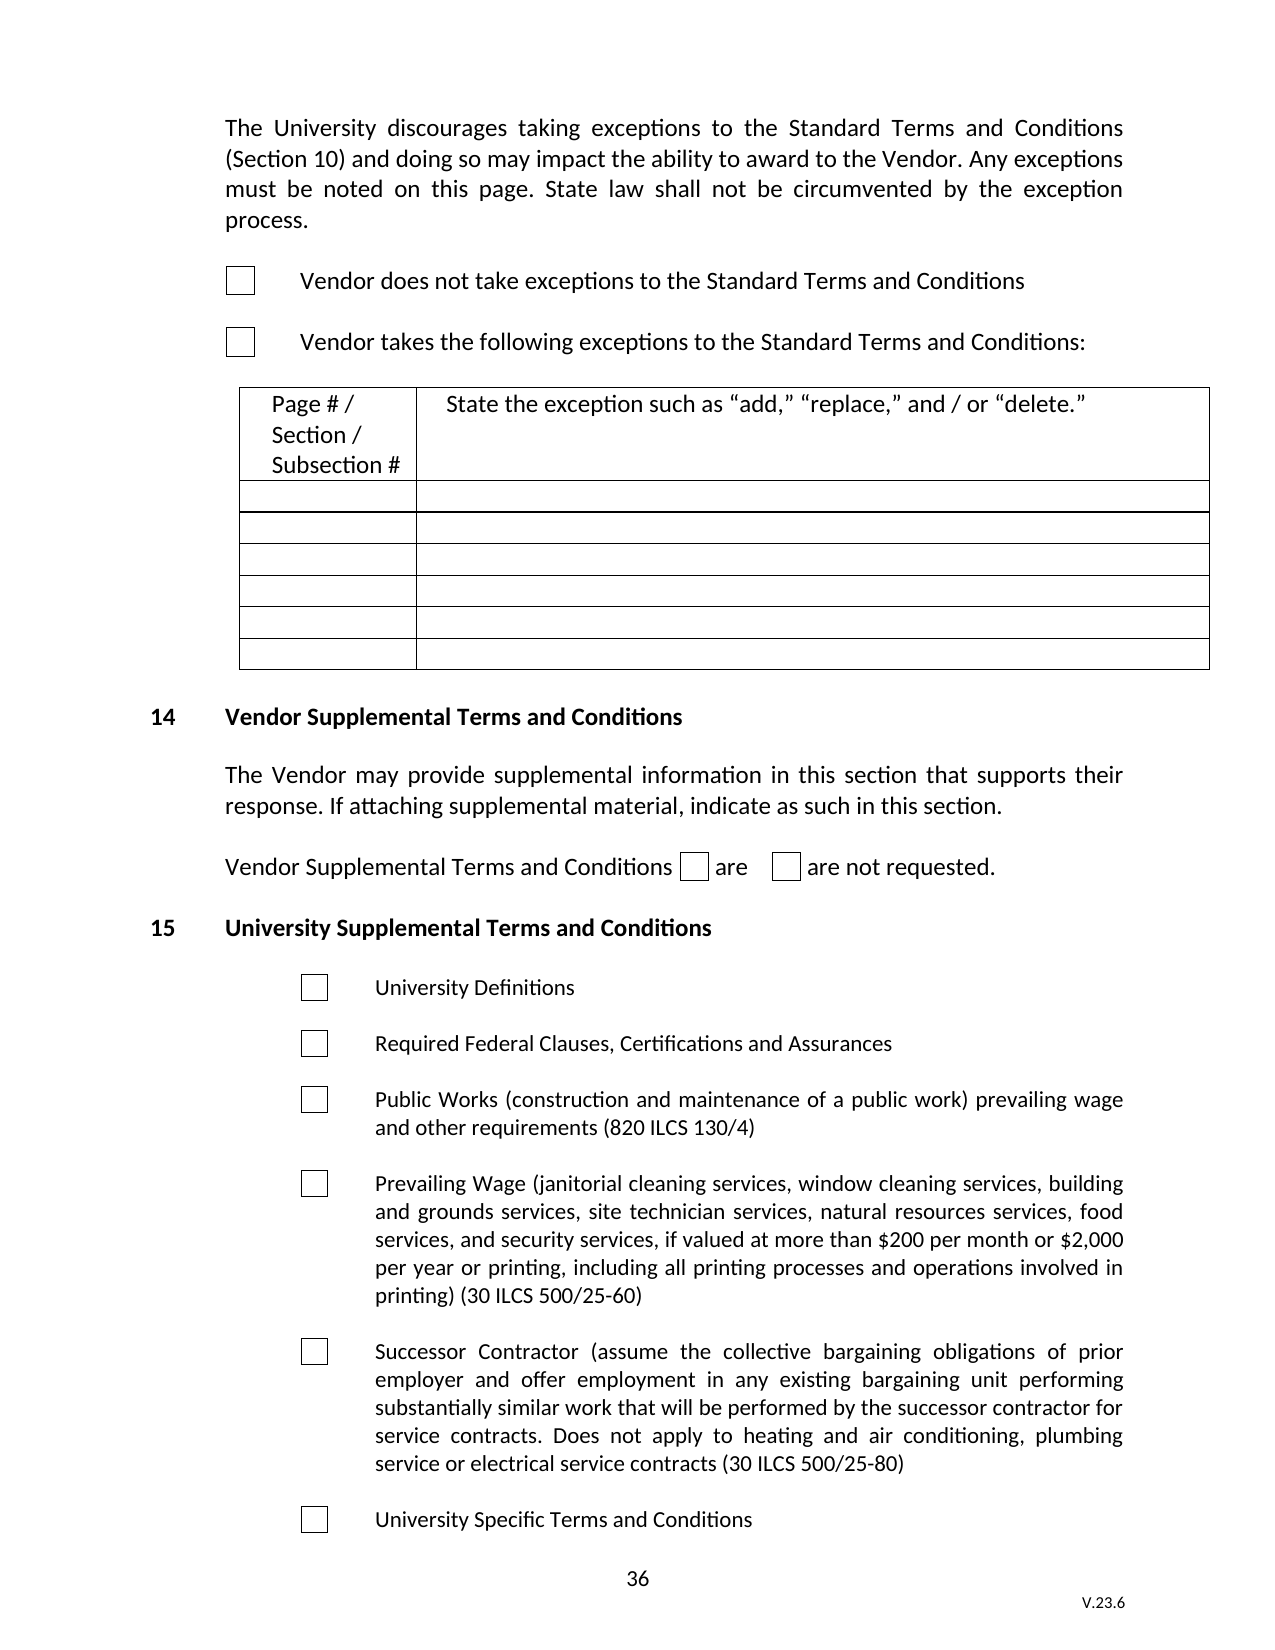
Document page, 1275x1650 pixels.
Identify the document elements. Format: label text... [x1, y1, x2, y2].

table_cell [417, 481, 1209, 511]
text Required Federal Clauses, Certifications and Assurances [300, 1029, 1125, 1057]
text The University discourages taking exceptions to the Standard Terms and Conditions (Section 10) and doing so may impact the ability to award to the Vendor. Any exceptions must be noted on this page. State law shall not be circumvented by the exception process. [225, 112, 1125, 234]
table_cell [240, 544, 416, 574]
table_cell [240, 607, 416, 638]
table_cell [417, 639, 1209, 669]
table_cell [417, 576, 1209, 606]
text Vendor takes the following exceptions to the Standard Terms and Conditions: [225, 326, 1125, 357]
table_cell [240, 513, 416, 543]
table_cell [240, 576, 416, 606]
text University Definitions [300, 973, 1125, 1001]
table_cell [417, 607, 1209, 638]
table_header State the exception such as “add,” “replace,” and / or “delete.” [417, 388, 1209, 480]
table_cell [417, 544, 1209, 574]
text Public Works (construction and maintenance of a public work) prevailing wage and other requirements (820 ILCS 130/4) [300, 1085, 1125, 1141]
table_header Page # / Section / Subsection # [240, 388, 416, 480]
text Vendor Supplemental Terms and Conditions are are not requested. [225, 851, 1125, 881]
text The Vendor may provide supplemental information in this section that supports their response. If attaching supplemental material, indicate as such in this section. [225, 759, 1125, 820]
subtitle Vendor Supplemental Terms and Conditions [150, 701, 1125, 731]
text Vendor does not take exceptions to the Standard Terms and Conditions [225, 265, 1125, 296]
text Prevailing Wage (janitorial cleaning services, window cleaning services, building and grounds services, site technician services, natural resources services, food services, and security services, if valued at more than $200 per month or $2,000 per year or printing, including all printing processes and operations involved in printing) (30 ILCS 500/25-60) [300, 1169, 1125, 1309]
text Successor Contractor (assume the collective bargaining obligations of prior employer and offer employment in any existing bargaining unit performing substantially similar work that will be performed by the successor contractor for service contracts. Does not apply to heating and air conditioning, plumbing service or electrical service contracts (30 ILCS 500/25-80) [300, 1337, 1125, 1477]
table_cell [240, 639, 416, 669]
text University Specific Terms and Conditions [300, 1505, 1125, 1533]
subtitle University Supplemental Terms and Conditions [150, 912, 1125, 942]
table_cell [417, 513, 1209, 543]
table_cell [240, 481, 416, 511]
